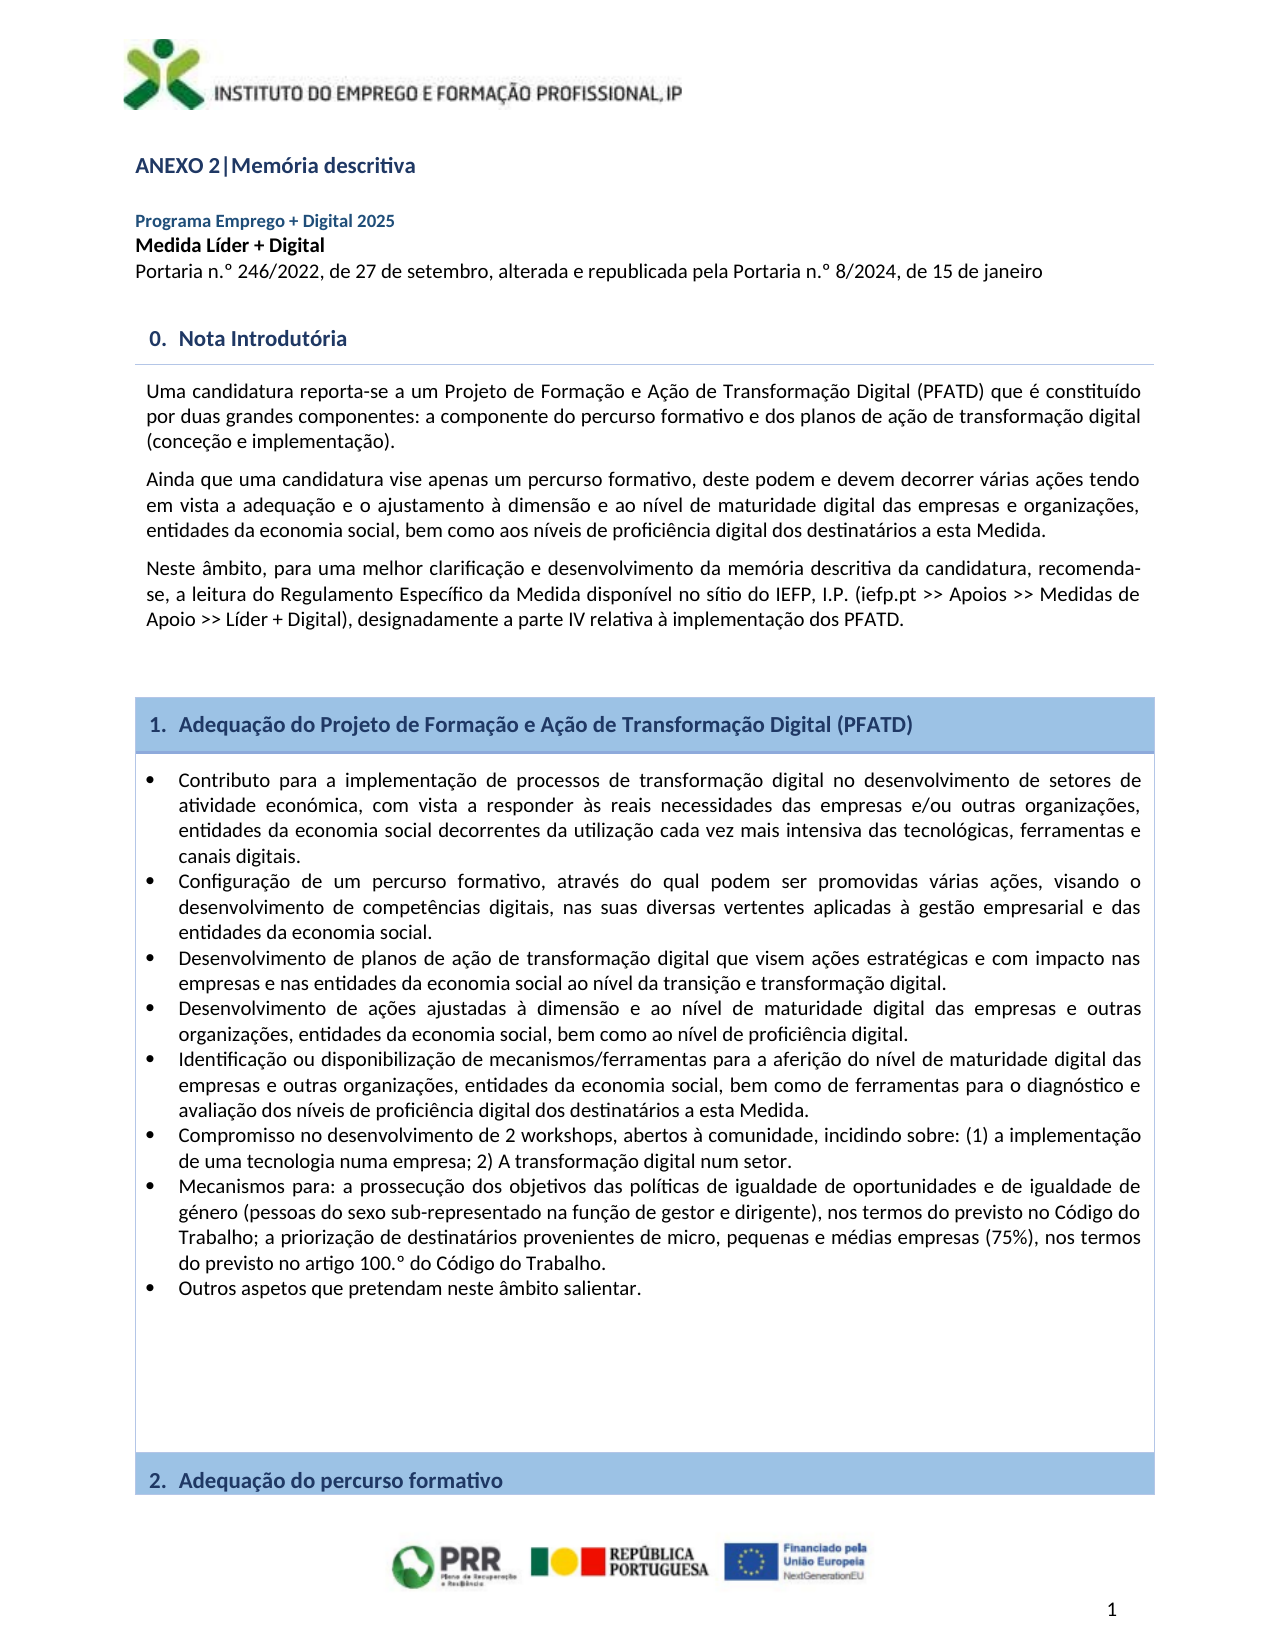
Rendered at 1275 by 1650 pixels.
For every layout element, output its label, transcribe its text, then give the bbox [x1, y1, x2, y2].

text Medida Líder + Digital [135, 232, 1125, 258]
picture [367, 1518, 926, 1617]
text Programa Emprego + Digital 2025 [135, 209, 1125, 232]
text Portaria n.º 246/2022, de 27 de setembro, alterada e republicada pela Portaria n.º 8/2024, de 15 de janeiro [135, 258, 1125, 283]
table_header Adequação do Projeto de Formação e Ação de Transformação Digital (PFATD) [136, 698, 1154, 751]
text ANEXO 2|Memória descritiva [135, 151, 1132, 179]
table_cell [136, 1453, 1154, 1494]
table_cell Uma candidatura reporta-se a um Projeto de Formação e Ação de Transformação Digital (PFATD) que é constituído por duas grandes componentes: a componente do percurso formativo e dos planos de ação de transformação digital (conceção e implementação). Ainda que uma candidatura vise apenas um percurso formativo, deste podem e devem decorrer várias ações tendo em vista a adequação e o ajustamento à dimensão e ao nível de maturidade digital das empresas e organizações, entidades da economia social, bem como aos níveis de proficiência digital dos destinatários a esta Medida. Neste âmbito, para uma melhor clarificação e desenvolvimento da memória descritiva da candidatura, recomenda-se, a leitura do Regulamento Específico da Medida disponível no sítio do IEFP, I.P. (iefp.pt >> Apoios >> Medidas de Apoio >> Líder + Digital), designadamente a parte IV relativa à implementação dos PFATD. [135, 365, 1153, 644]
picture [123, 39, 682, 110]
table_header Nota Introdutória [135, 311, 1153, 364]
table_cell Contributo para a implementação de processos de transformação digital no desenvolvimento de setores de atividade económica, com vista a responder às reais necessidades das empresas e/ou outras organizações, entidades da economia social decorrentes da utilização cada vez mais intensiva das tecnológicas, ferramentas e canais digitais. Configuração de um percurso formativo, através do qual podem ser promovidas várias ações, visando o desenvolvimento de competências digitais, nas suas diversas vertentes aplicadas à gestão empresarial e das entidades da economia social. Desenvolvimento de planos de ação de transformação digital que visem ações estratégicas e com impacto nas empresas e nas entidades da economia social ao nível da transição e transformação digital. Desenvolvimento de ações ajustadas à dimensão e ao nível de maturidade digital das empresas e outras organizações, entidades da economia social, bem como ao nível de proficiência digital. Identificação ou disponibilização de mecanismos/ferramentas para a aferição do nível de maturidade digital das empresas e outras organizações, entidades da economia social, bem como de ferramentas para o diagnóstico e avaliação dos níveis de proficiência digital dos destinatários a esta Medida. Compromisso no desenvolvimento de 2 workshops, abertos à comunidade, incidindo sobre: (1) a implementação de uma tecnologia numa empresa; 2) A transformação digital num setor. Mecanismos para: a prossecução dos objetivos das políticas de igualdade de oportunidades e de igualdade de género (pessoas do sexo sub-representado na função de gestor e dirigente), nos termos do previsto no Código do Trabalho; a priorização de destinatários provenientes de micro, pequenas e médias empresas (75%), nos termos do previsto no artigo 100.º do Código do Trabalho. Outros aspetos que pretendam neste âmbito salientar. [136, 754, 1154, 1452]
